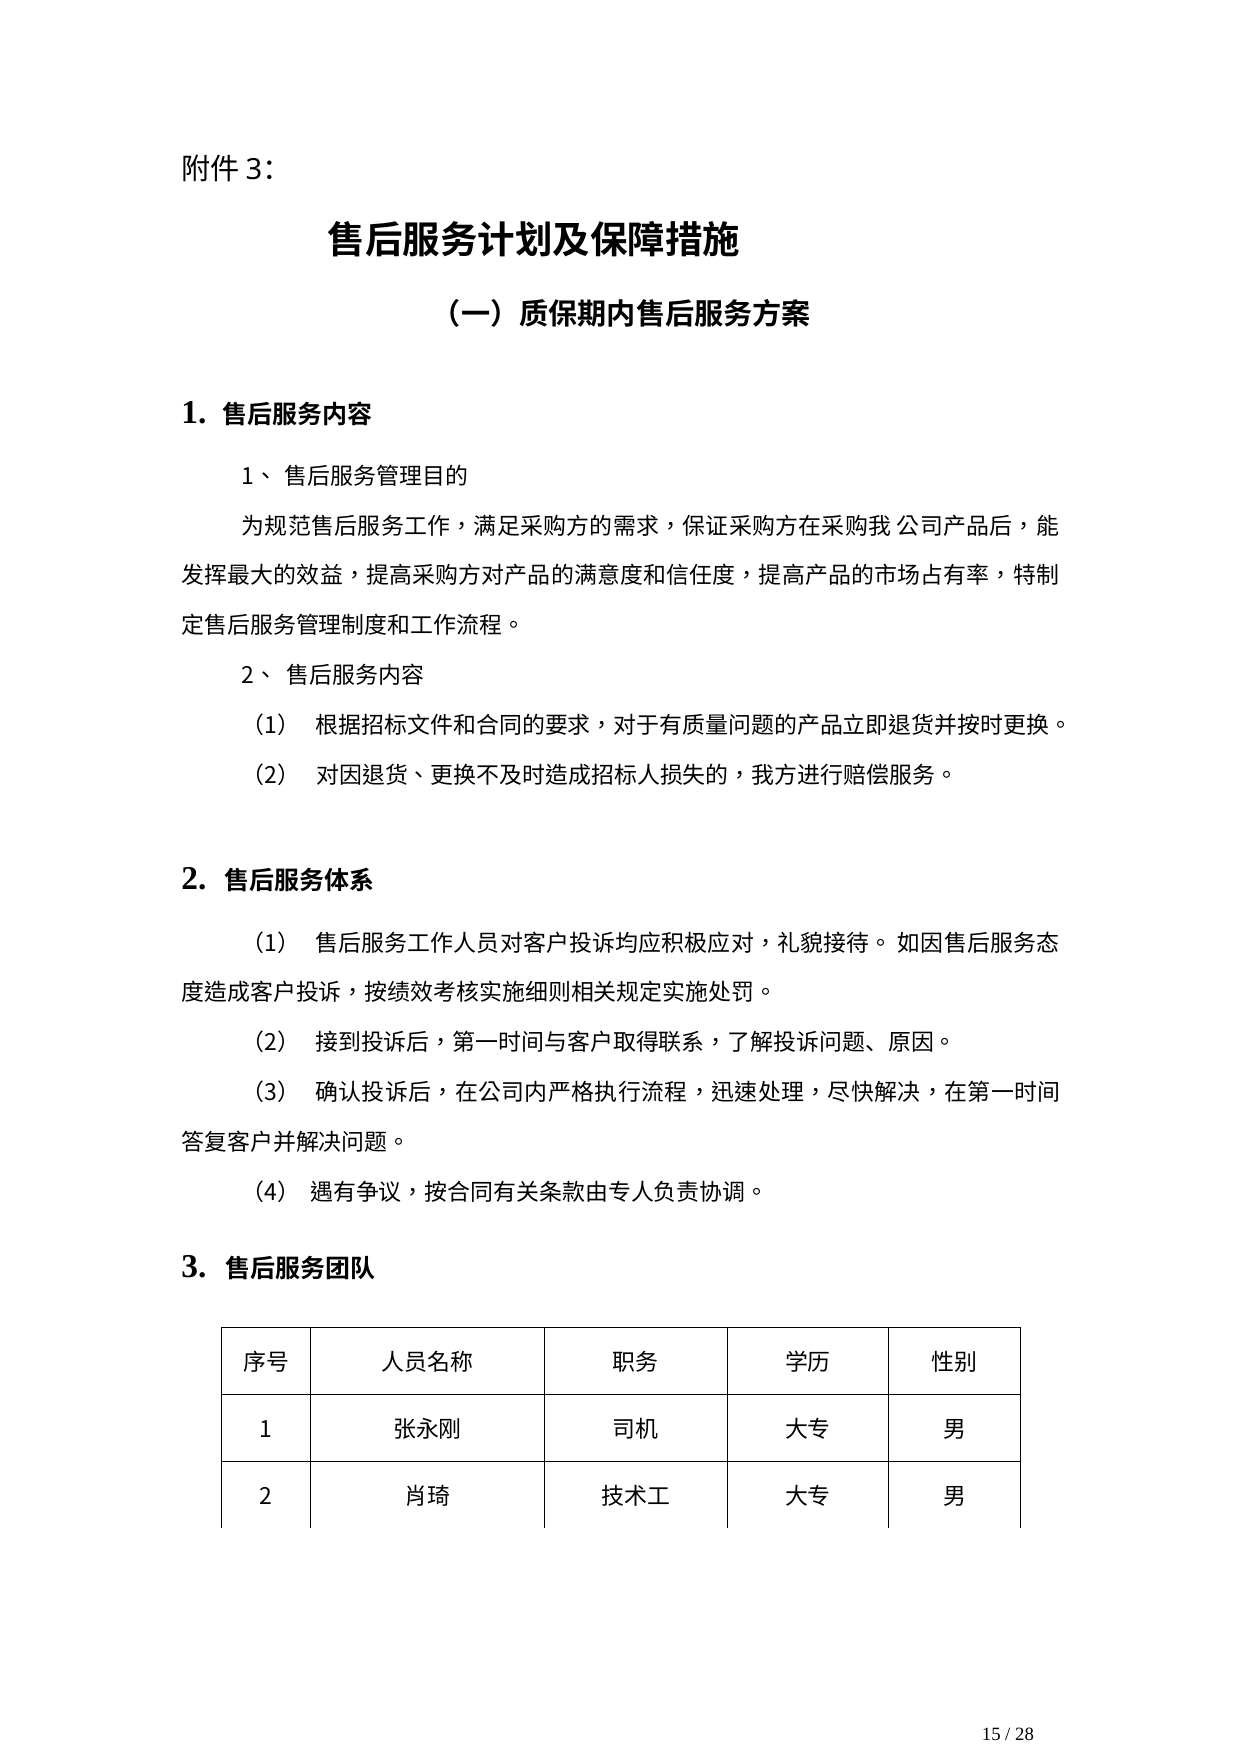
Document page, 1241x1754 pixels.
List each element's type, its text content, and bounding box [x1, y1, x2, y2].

table_header 人员名称 [311, 1328, 544, 1394]
subtitle 售后服务团队 [181, 1246, 1061, 1284]
table_header 职务 [545, 1328, 727, 1394]
table_cell 大专 [728, 1395, 888, 1461]
text （2） 对因退货、更换不及时造成招标人损失的，我方进行赔偿服务。 [181, 757, 1061, 790]
text （1） 根据招标文件和合同的要求，对于有质量问题的产品立即退货并按时更换。 [181, 707, 1061, 740]
table_cell 1 [222, 1395, 310, 1461]
text （2） 接到投诉后，第一时间与客户取得联系，了解投诉问题、原因。 [181, 1024, 1061, 1057]
text 附件3： [181, 146, 1061, 188]
text （3） 确认投诉后，在公司内严格执行流程，迅速处理，尽快解决，在第一时间答复客户并解决问题。 [181, 1074, 1061, 1157]
table_header 序号 [222, 1328, 310, 1394]
table_cell 2 [222, 1462, 310, 1527]
table_cell 肖琦 [311, 1462, 544, 1527]
table_cell 技术工 [545, 1462, 727, 1527]
text （4） 遇有争议，按合同有关条款由专人负责协调。 [181, 1173, 1061, 1207]
table_cell 司机 [545, 1395, 727, 1461]
table_cell 男 [889, 1395, 1020, 1461]
table_header 学历 [728, 1328, 888, 1394]
text 1、 售后服务管理目的 [181, 458, 1061, 491]
table_cell 男 [889, 1462, 1020, 1527]
table_cell 张永刚 [311, 1395, 544, 1461]
table_header 性别 [889, 1328, 1020, 1394]
subtitle 售后服务内容 [181, 392, 1061, 430]
subtitle 售后服务体系 [181, 858, 1061, 897]
table_cell 大专 [728, 1462, 888, 1527]
subtitle （一）质保期内售后服务方案 [181, 291, 1061, 333]
text 为规范售后服务工作，满足采购方的需求，保证采购方在采购我 公司产品后，能发挥最大的效益，提高采购方对产品的满意度和信任度，提高产品的市场占有率，特制定售后服务管理制度和工作流程。 [181, 508, 1061, 640]
text 2、 售后服务内容 [181, 657, 1061, 690]
text 售后服务计划及保障措施 [181, 209, 1061, 264]
text （1） 售后服务工作人员对客户投诉均应积极应对，礼貌接待。 如因售后服务态度造成客户投诉，按绩效考核实施细则相关规定实施处罚。 [181, 924, 1061, 1007]
